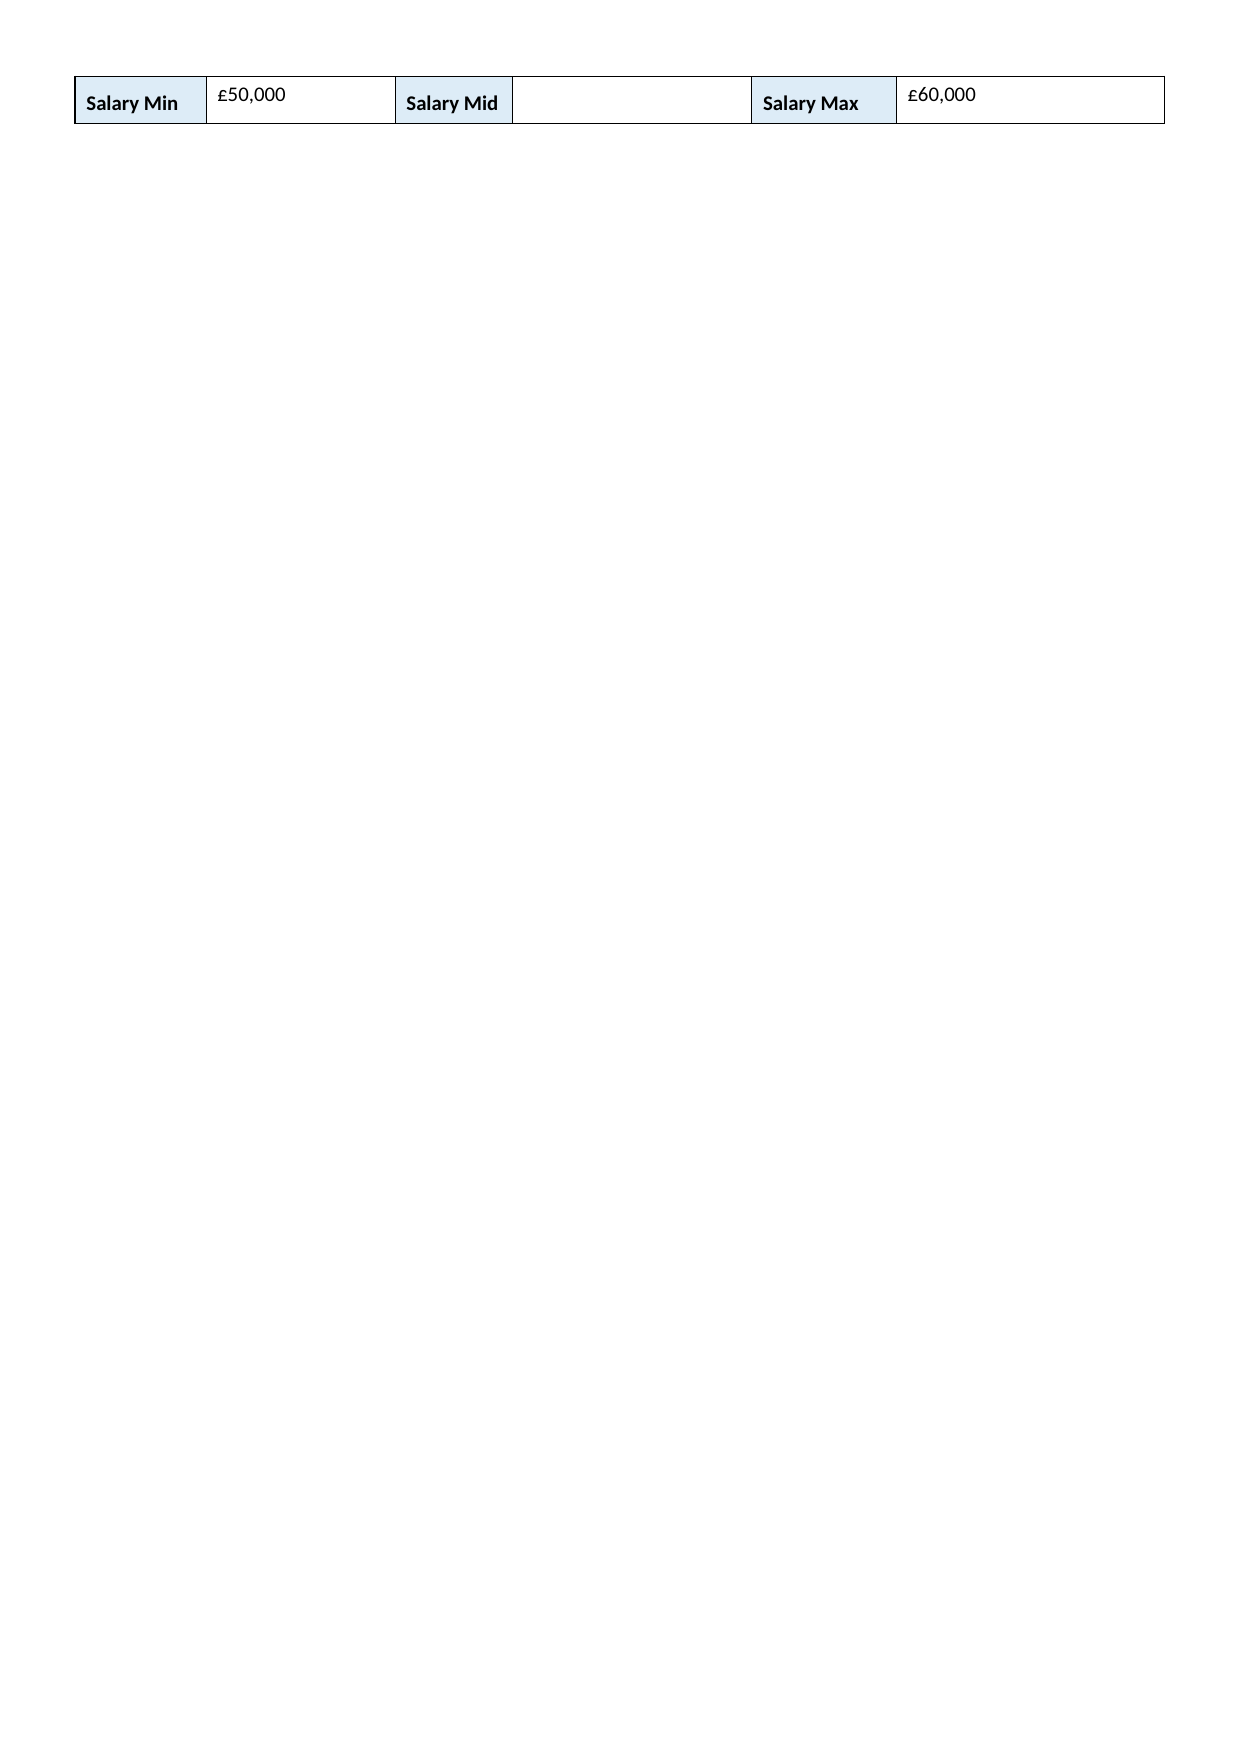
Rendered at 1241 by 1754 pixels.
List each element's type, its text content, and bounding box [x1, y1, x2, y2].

table_cell £60,000 [897, 77, 1164, 123]
table_cell Salary Mid [396, 77, 512, 123]
table_cell Salary Max [752, 77, 896, 123]
table_cell £50,000 [207, 77, 395, 123]
table_cell Salary Min [76, 77, 206, 123]
table_cell [513, 77, 751, 123]
